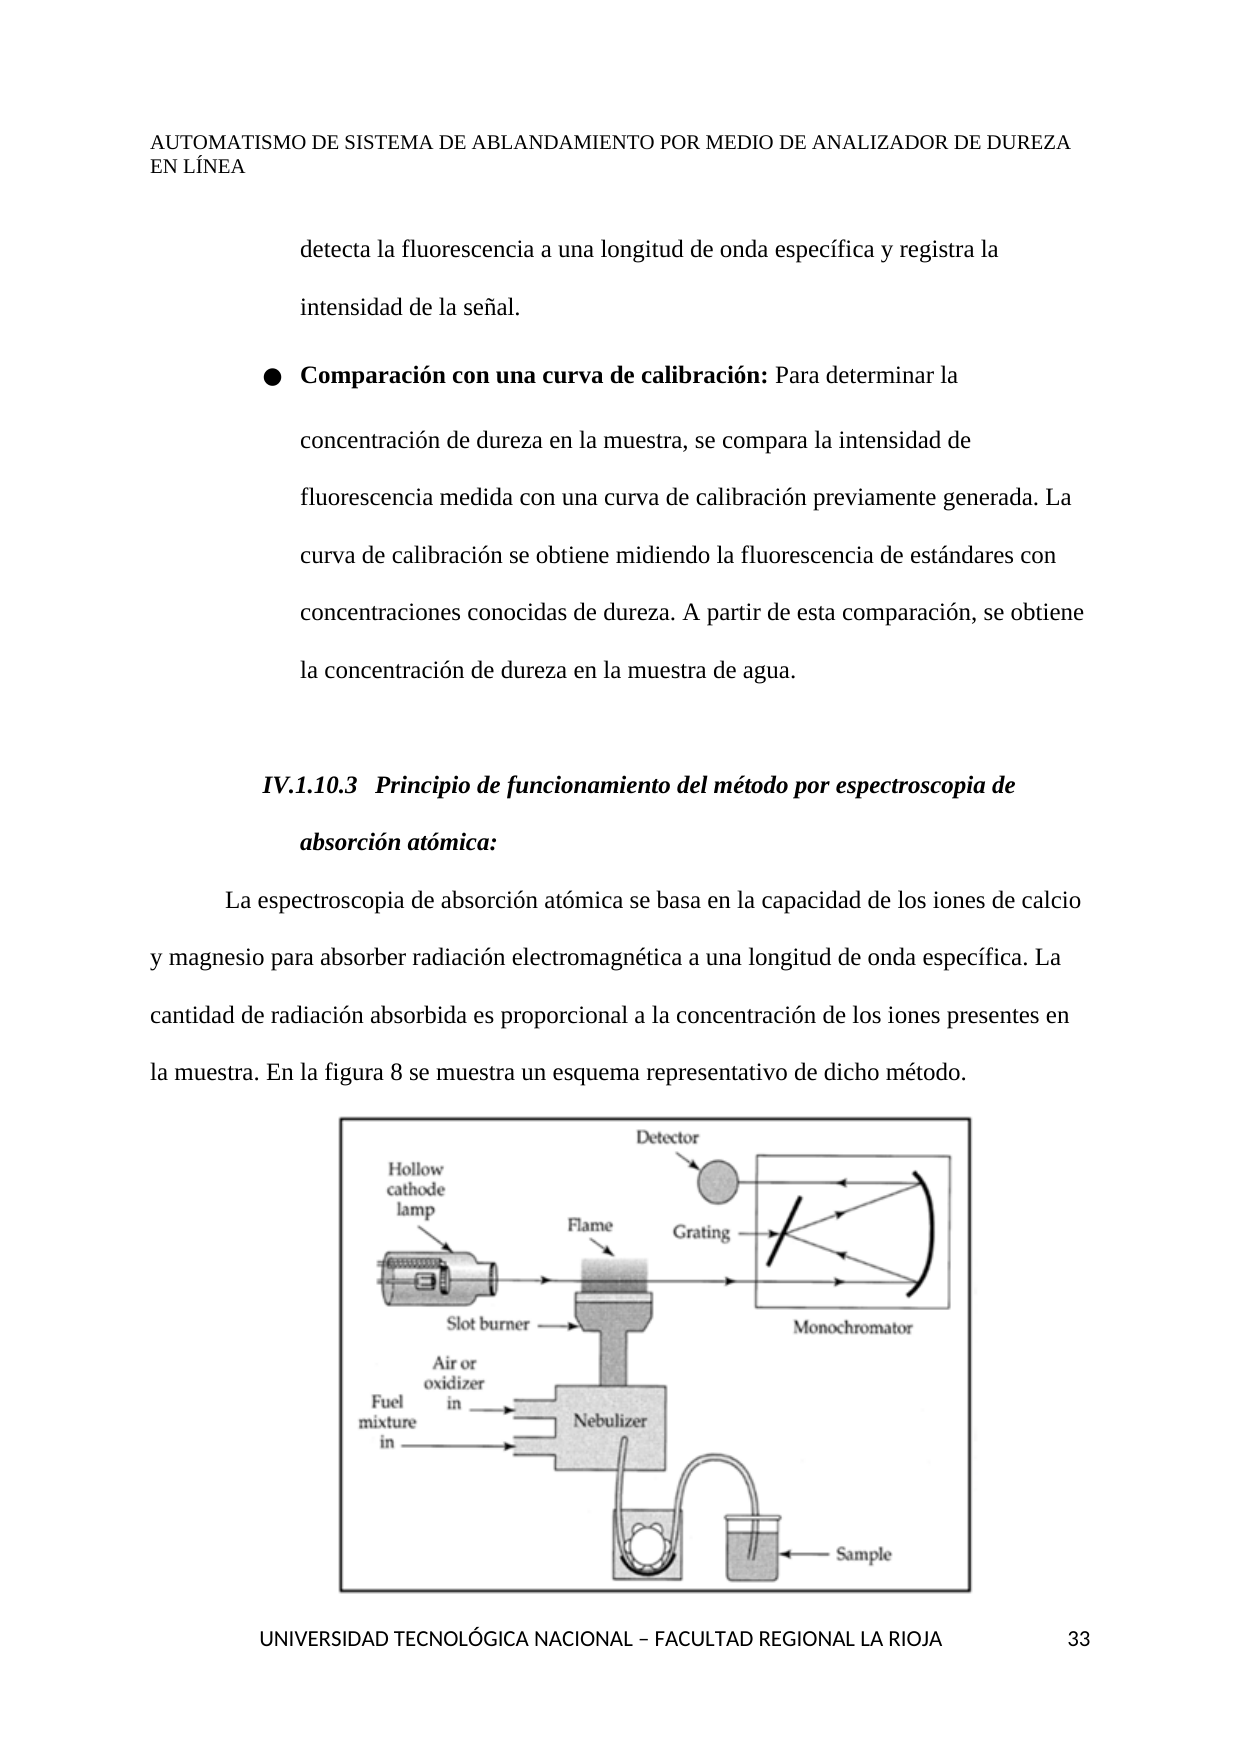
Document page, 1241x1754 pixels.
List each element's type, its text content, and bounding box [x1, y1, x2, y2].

picture [336, 1114, 979, 1600]
text La espectroscopia de absorción atómica se basa en la capacidad de los iones de calcio y magnesio para absorber radiación electromagnética a una longitud de onda específica. La cantidad de radiación absorbida es proporcional a la concentración de los iones presentes en la muestra. En la figura 8 se muestra un esquema representativo de dicho método. [150, 885, 1090, 1086]
subtitle Principio de funcionamiento del método por espectroscopia de absorción atómica: [262, 770, 1090, 856]
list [262, 234, 1090, 320]
list Comparación con una curva de calibración: Para determinar la concentración de dureza en la muestra, se compara la intensidad de fluorescencia medida con una curva de calibración previamente generada. La curva de calibración se obtiene midiendo la fluorescencia de estándares con concentraciones conocidas de dureza. A partir de esta comparación, se obtiene la concentración de dureza en la muestra de agua. [262, 349, 1090, 683]
